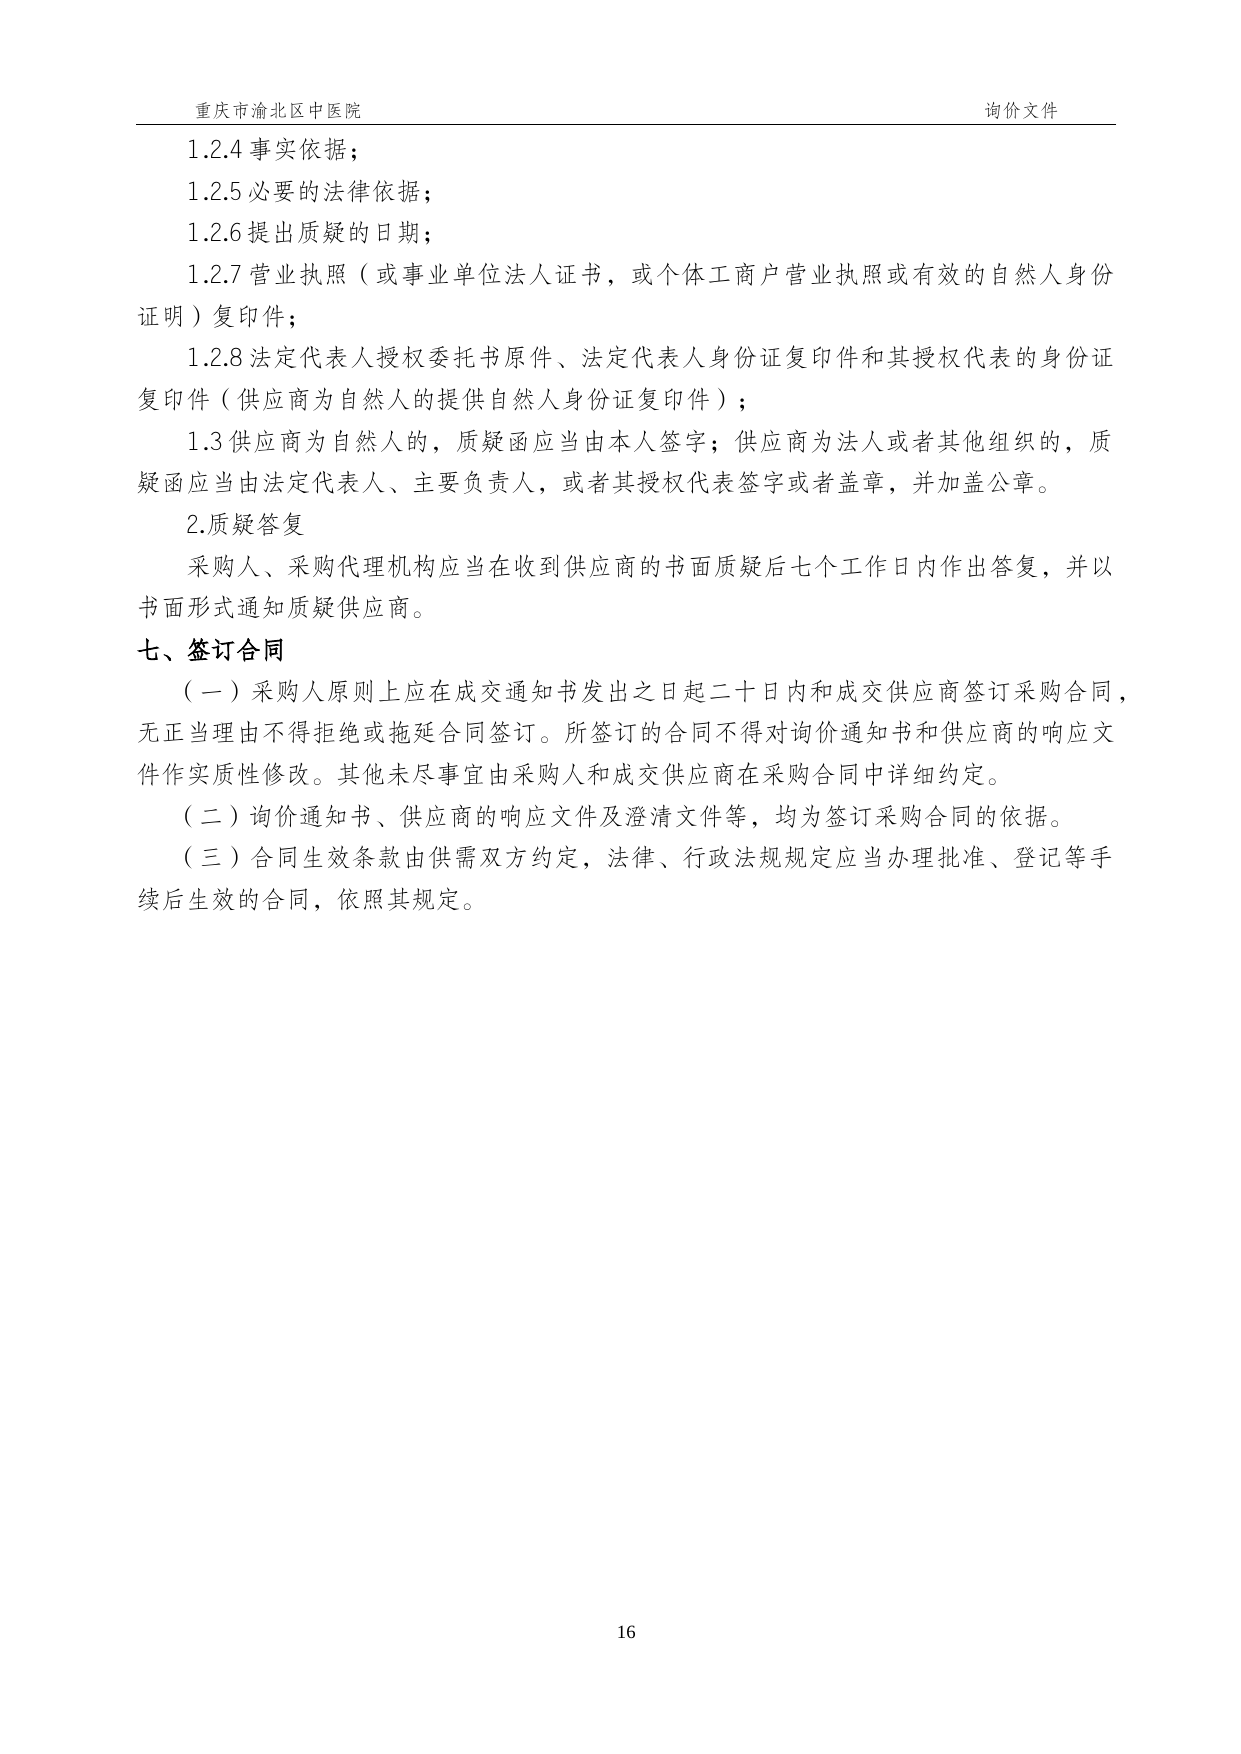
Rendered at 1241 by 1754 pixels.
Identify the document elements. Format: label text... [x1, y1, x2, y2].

text （三）合同生效条款由供需双方约定，法律、行政法规规定应当办理批准、登记等手续后生效的合同，依照其规定。 [136, 833, 1116, 917]
subtitle 七、签订合同 [136, 625, 1116, 667]
text 1.2.5必要的法律依据； [136, 167, 1115, 208]
text 采购人、采购代理机构应当在收到供应商的书面质疑后七个工作日内作出答复，并以书面形式通知质疑供应商。 [136, 542, 1115, 625]
text 1.3供应商为自然人的，质疑函应当由本人签字；供应商为法人或者其他组织的，质疑函应当由法定代表人、主要负责人，或者其授权代表签字或者盖章，并加盖公章。 [136, 417, 1115, 500]
text 1.2.4事实依据； [136, 125, 1115, 167]
text （二）询价通知书、供应商的响应文件及澄清文件等，均为签订采购合同的依据。 [136, 792, 1116, 833]
text 2.质疑答复 [136, 500, 1115, 542]
text （一）采购人原则上应在成交通知书发出之日起二十日内和成交供应商签订采购合同，无正当理由不得拒绝或拖延合同签订。所签订的合同不得对询价通知书和供应商的响应文件作实质性修改。其他未尽事宜由采购人和成交供应商在采购合同中详细约定。 [136, 667, 1116, 792]
text 1.2.7营业执照（或事业单位法人证书，或个体工商户营业执照或有效的自然人身份证明）复印件； [136, 250, 1115, 333]
text 1.2.8法定代表人授权委托书原件、法定代表人身份证复印件和其授权代表的身份证复印件（供应商为自然人的提供自然人身份证复印件）； [136, 333, 1115, 417]
text 1.2.6提出质疑的日期； [136, 208, 1115, 250]
